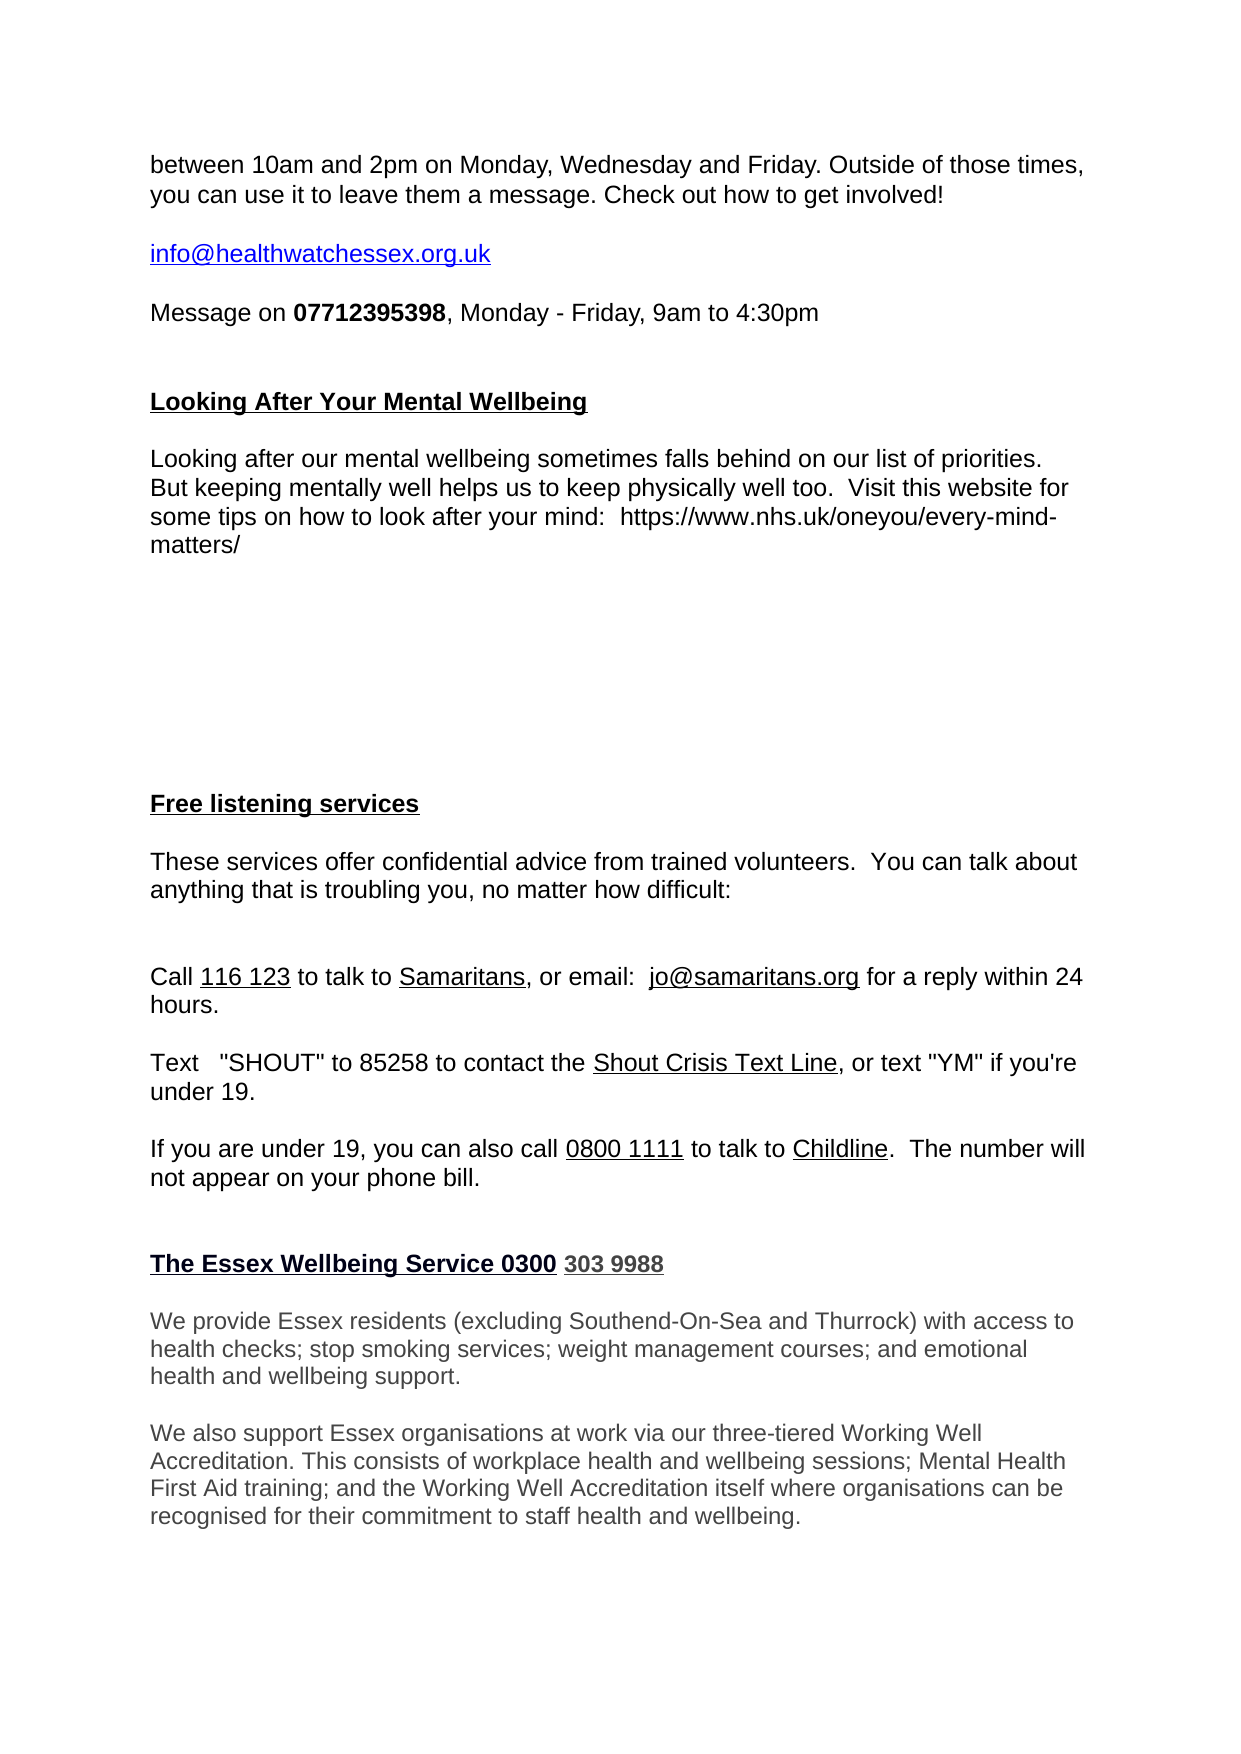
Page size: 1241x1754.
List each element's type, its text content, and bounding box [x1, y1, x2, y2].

text We also support Essex organisations at work via our three-tiered Working Well Accreditation. This consists of workplace health and wellbeing sessions; Mental Health First Aid training; and the Working Well Accreditation itself where organisations can be recognised for their commitment to staff health and wellbeing. [150, 1419, 1090, 1529]
text info@healthwatchessex.org.uk [150, 239, 1090, 267]
text Free listening services [150, 789, 1090, 818]
text If you are under 19, you can also call 0800 1111 to talk to Childline. The number will not appear on your phone bill. [150, 1134, 1090, 1192]
text Message on 07712395398, Monday - Friday, 9am to 4:30pm [150, 298, 1090, 327]
text These services offer confidential advice from trained volunteers. You can talk about anything that is troubling you, no matter how difficult: [150, 847, 1090, 904]
text Call 116 123 to talk to Samaritans, or email: jo@samaritans.org for a reply within 24 hours. [150, 962, 1090, 1019]
text We provide Essex residents (excluding Southend-On-Sea and Thurrock) with access to health checks; stop smoking services; weight management courses; and emotional health and wellbeing support. [150, 1307, 1090, 1390]
text Text "SHOUT" to 85258 to contact the Shout Crisis Text Line, or text "YM" if you're under 19. [150, 1048, 1090, 1105]
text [150, 150, 1090, 208]
text Looking after our mental wellbeing sometimes falls behind on our list of priorities. But keeping mentally well helps us to keep physically well too. Visit this website for some tips on how to look after your mind: https://www.nhs.uk/oneyou/every-mind-matters/ [150, 444, 1090, 559]
text Looking After Your Mental Wellbeing [150, 387, 1090, 415]
text The Essex Wellbeing Service 0300 303 9988 [557, 1249, 1090, 1278]
